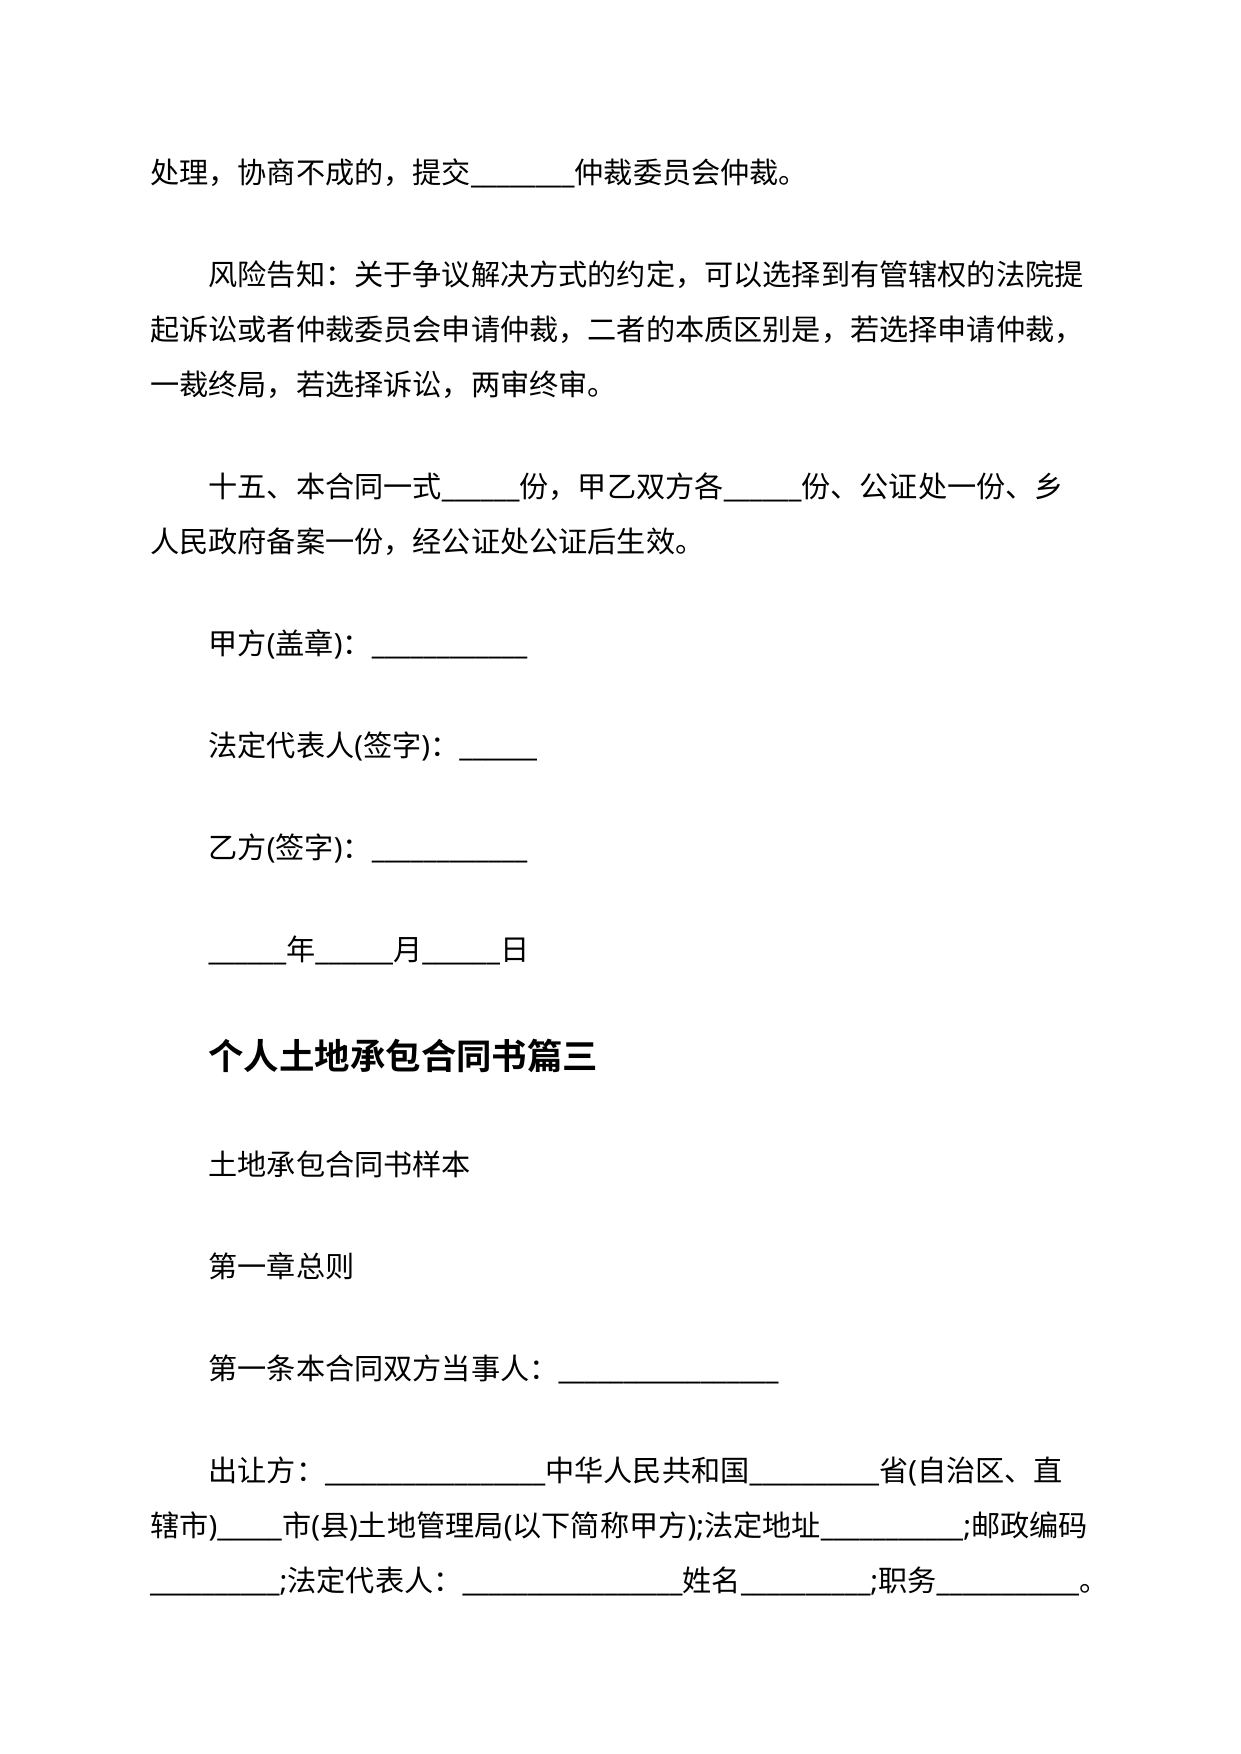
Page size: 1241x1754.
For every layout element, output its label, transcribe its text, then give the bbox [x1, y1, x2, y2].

text 法定代表人(签字)：______ [150, 722, 1090, 765]
text 乙方(签字)：____________ [150, 824, 1090, 867]
text 风险告知：关于争议解决方式的约定，可以选择到有管辖权的法院提起诉讼或者仲裁委员会申请仲裁，二者的本质区别是，若选择申请仲裁，一裁终局，若选择诉讼，两审终审。 [150, 252, 1090, 404]
text 甲方(盖章)：____________ [150, 620, 1090, 663]
text 出让方：_________________中华人民共和国__________省(自治区、直辖市)_____市(县)土地管理局(以下简称甲方);法定地址___________;邮政编码__________;法定代表人：_________________姓名__________;职务___________。 [150, 1447, 1090, 1599]
text ______年______月______日 [150, 926, 1090, 969]
text 十五、本合同一式______份，甲乙双方各______份、公证处一份、乡人民政府备案一份，经公证处公证后生效。 [150, 463, 1090, 561]
text 个人土地承包合同书篇三 [150, 1028, 1090, 1079]
text 第一章总则 [150, 1243, 1090, 1286]
text 第一条本合同双方当事人：_________________ [150, 1345, 1090, 1388]
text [150, 150, 1090, 192]
text 土地承包合同书样本 [150, 1142, 1090, 1184]
